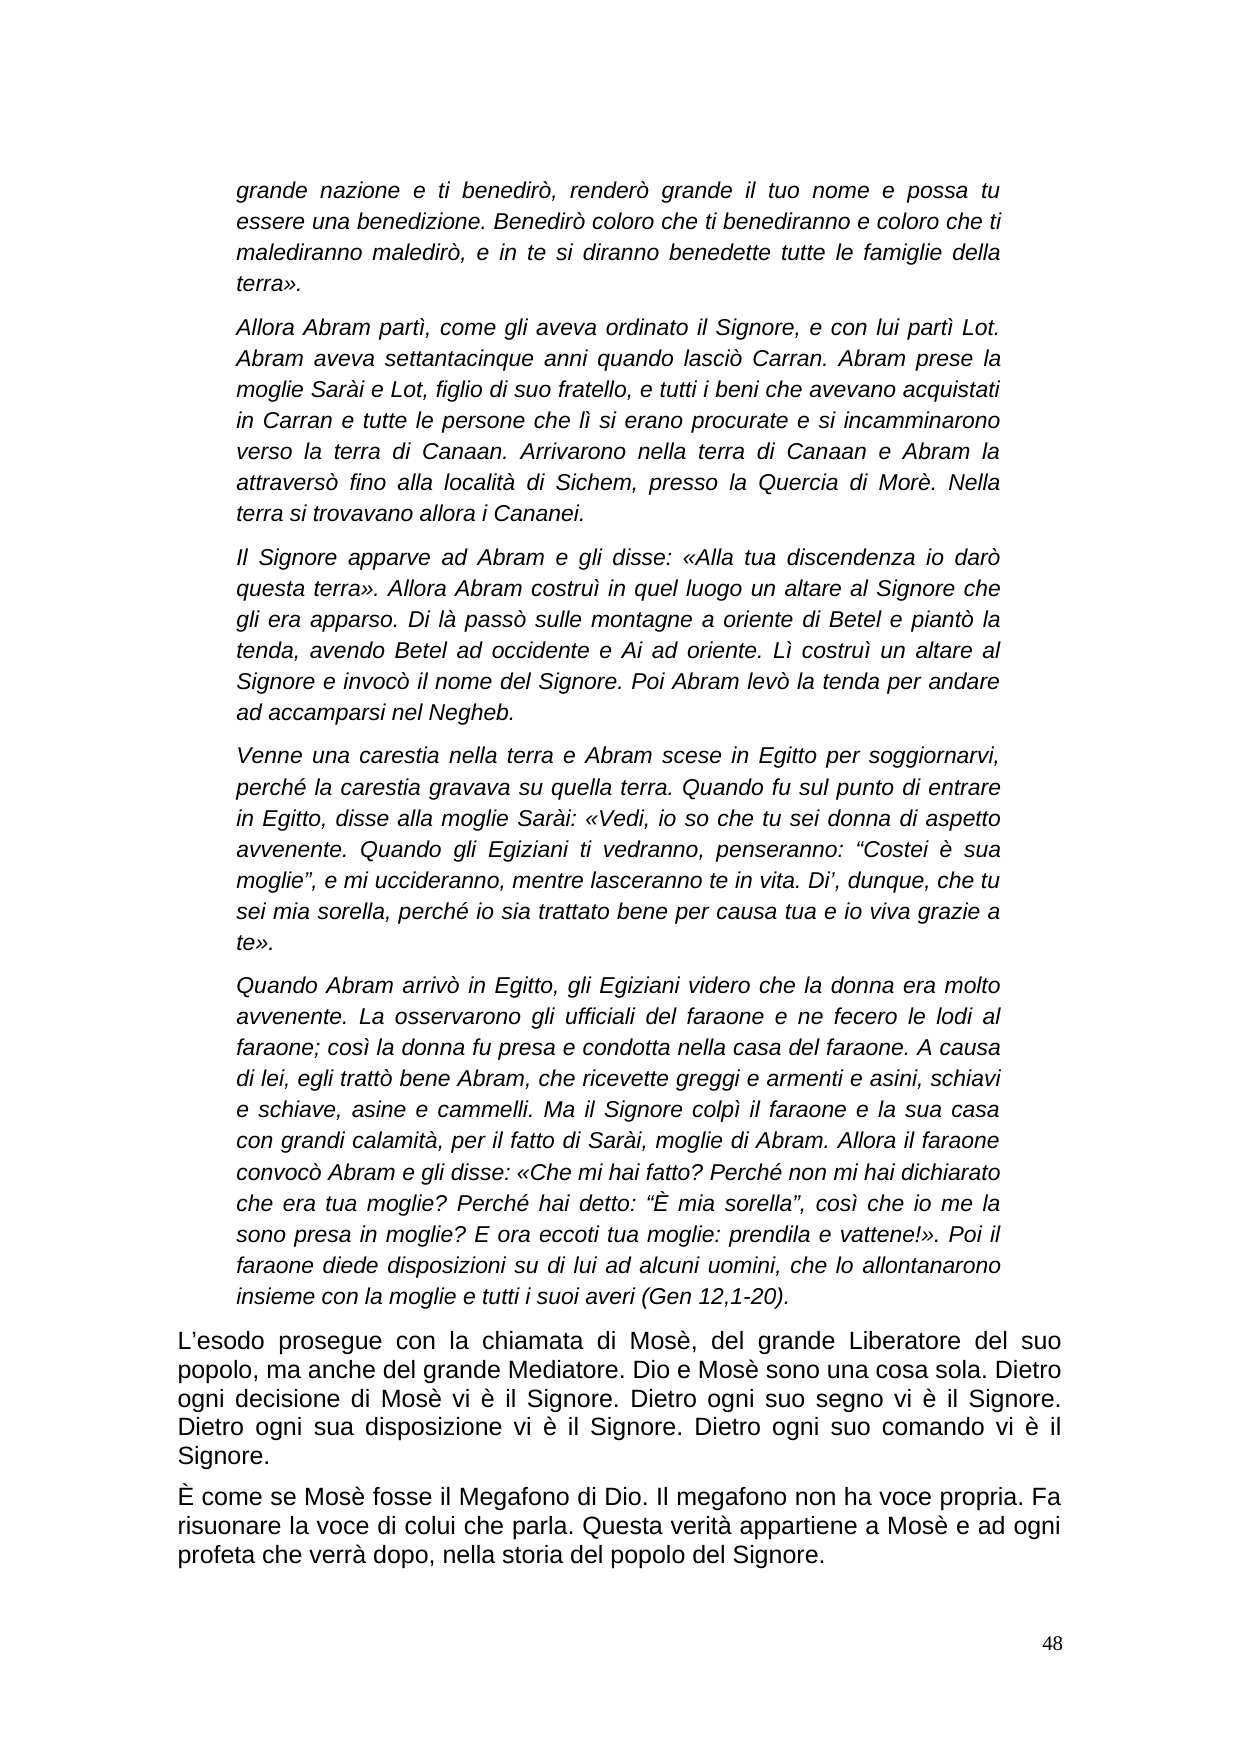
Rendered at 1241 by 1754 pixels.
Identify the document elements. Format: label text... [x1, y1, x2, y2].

text Venne una carestia nella terra e Abram scese in Egitto per soggiornarvi, perché la carestia gravava su quella terra. Quando fu sul punto di entrare in Egitto, disse alla moglie Sarài: «Vedi, io so che tu sei donna di aspetto avvenente. Quando gli Egiziani ti vedranno, penseranno: “Costei è sua moglie”, e mi uccideranno, mentre lasceranno te in vita. Di’, dunque, che tu sei mia sorella, perché io sia trattato bene per causa tua e io viva grazie a te». [236, 742, 1004, 960]
text Il Signore apparve ad Abram e gli disse: «Alla tua discendenza io darò questa terra». Allora Abram costruì in quel luogo un altare al Signore che gli era apparso. Di là passò sulle montagne a oriente di Betel e piantò la tenda, avendo Betel ad occidente e Ai ad oriente. Lì costruì un altare al Signore e invocò il nome del Signore. Poi Abram levò la tenda per andare ad accamparsi nel Negheb. [236, 544, 1004, 730]
text L’esodo prosegue con la chiamata di Mosè, del grande Liberatore del suo popolo, ma anche del grande Mediatore. Dio e Mosè sono una cosa sola. Dietro ogni decisione di Mosè vi è il Signore. Dietro ogni suo segno vi è il Signore. Dietro ogni sua disposizione vi è il Signore. Dietro ogni suo comando vi è il Signore. [177, 1326, 1063, 1470]
text Allora Abram partì, come gli aveva ordinato il Signore, e con lui partì Lot. Abram aveva settantacinque anni quando lasciò Carran. Abram prese la moglie Sarài e Lot, figlio di suo fratello, e tutti i beni che avevano acquistati in Carran e tutte le persone che lì si erano procurate e si incamminarono verso la terra di Canaan. Arrivarono nella terra di Canaan e Abram la attraversò fino alla località di Sichem, presso la Quercia di Morè. Nella terra si trovavano allora i Cananei. [236, 314, 1004, 531]
text È come se Mosè fosse il Megafono di Dio. Il megafono non ha voce propria. Fa risuonare la voce di colui che parla. Questa verità appartiene a Mosè e ad ogni profeta che verrà dopo, nella storia del popolo del Signore. [177, 1482, 1063, 1569]
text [236, 177, 1004, 301]
text Quando Abram arrivò in Egitto, gli Egiziani videro che la donna era molto avvenente. La osservarono gli ufficiali del faraone e ne fecero le lodi al faraone; così la donna fu presa e condotta nella casa del faraone. A causa di lei, egli trattò bene Abram, che ricevette greggi e armenti e asini, schiavi e schiave, asine e cammelli. Ma il Signore colpì il faraone e la sua casa con grandi calamità, per il fatto di Sarài, moglie di Abram. Allora il faraone convocò Abram e gli disse: «Che mi hai fatto? Perché non mi hai dichiarato che era tua moglie? Perché hai detto: “È mia sorella”, così che io me la sono presa in moglie? E ora eccoti tua moglie: prendila e vattene!». Poi il faraone diede disposizioni su di lui ad alcuni uomini, che lo allontanarono insieme con la moglie e tutti i suoi averi (Gen 12,1-20). [236, 972, 1004, 1314]
